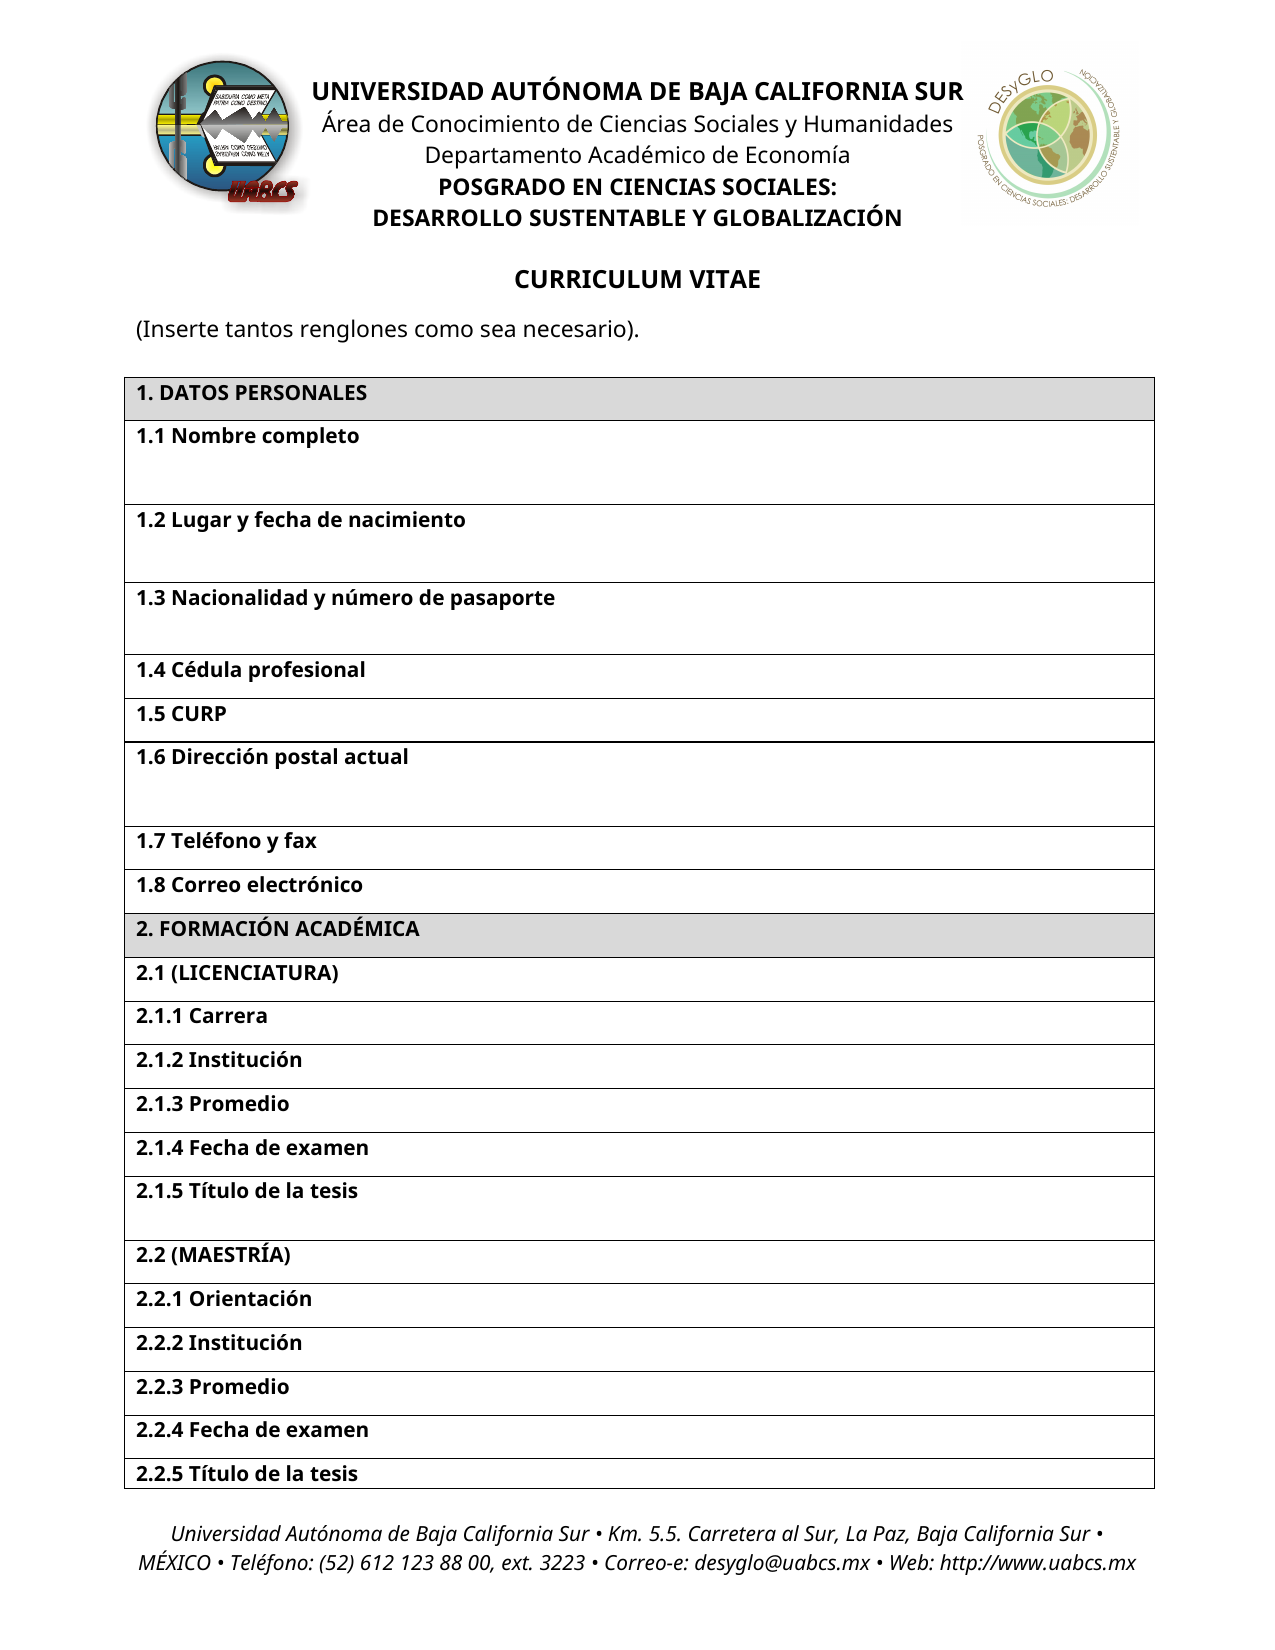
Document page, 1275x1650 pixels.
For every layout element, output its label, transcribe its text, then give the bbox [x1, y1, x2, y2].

table_cell 1.8 Correo electrónico [125, 870, 1154, 913]
table_cell 2.1.5 Título de la tesis [125, 1177, 1154, 1239]
table_cell 1.5 CURP [125, 699, 1154, 741]
table_cell 2.2.5 Título de la tesis [125, 1459, 1154, 1488]
table_cell 1.6 Dirección postal actual [125, 743, 1154, 826]
table_cell 2.2.1 Orientación [125, 1284, 1154, 1327]
table_cell 2.1 (LICENCIATURA) [125, 958, 1154, 1001]
table_cell 1.1 Nombre completo [125, 421, 1154, 504]
text (Inserte tantos renglones como sea necesario). [136, 313, 1139, 344]
table_cell 2.2 (MAESTRÍA) [125, 1241, 1154, 1283]
table_cell 2.1.4 Fecha de examen [125, 1133, 1154, 1176]
table_header 1. DATOS PERSONALES [125, 378, 1154, 420]
table_cell 2.1.2 Institución [125, 1045, 1154, 1088]
table_cell 2.2.2 Institución [125, 1328, 1154, 1371]
table_cell 2.2.3 Promedio [125, 1372, 1154, 1414]
picture [145, 50, 313, 216]
table_cell 1.2 Lugar y fecha de nacimiento [125, 505, 1154, 582]
table_cell 2. FORMACIÓN ACADÉMICA [125, 914, 1154, 957]
table_cell 1.7 Teléfono y fax [125, 827, 1154, 869]
text CURRICULUM VITAE [136, 262, 1139, 296]
picture [960, 41, 1140, 226]
table_cell 1.4 Cédula profesional [125, 655, 1154, 698]
table_cell 2.2.4 Fecha de examen [125, 1416, 1154, 1458]
table_cell 1.3 Nacionalidad y número de pasaporte [125, 583, 1154, 654]
table_cell 2.1.1 Carrera [125, 1002, 1154, 1044]
table_cell 2.1.3 Promedio [125, 1089, 1154, 1132]
